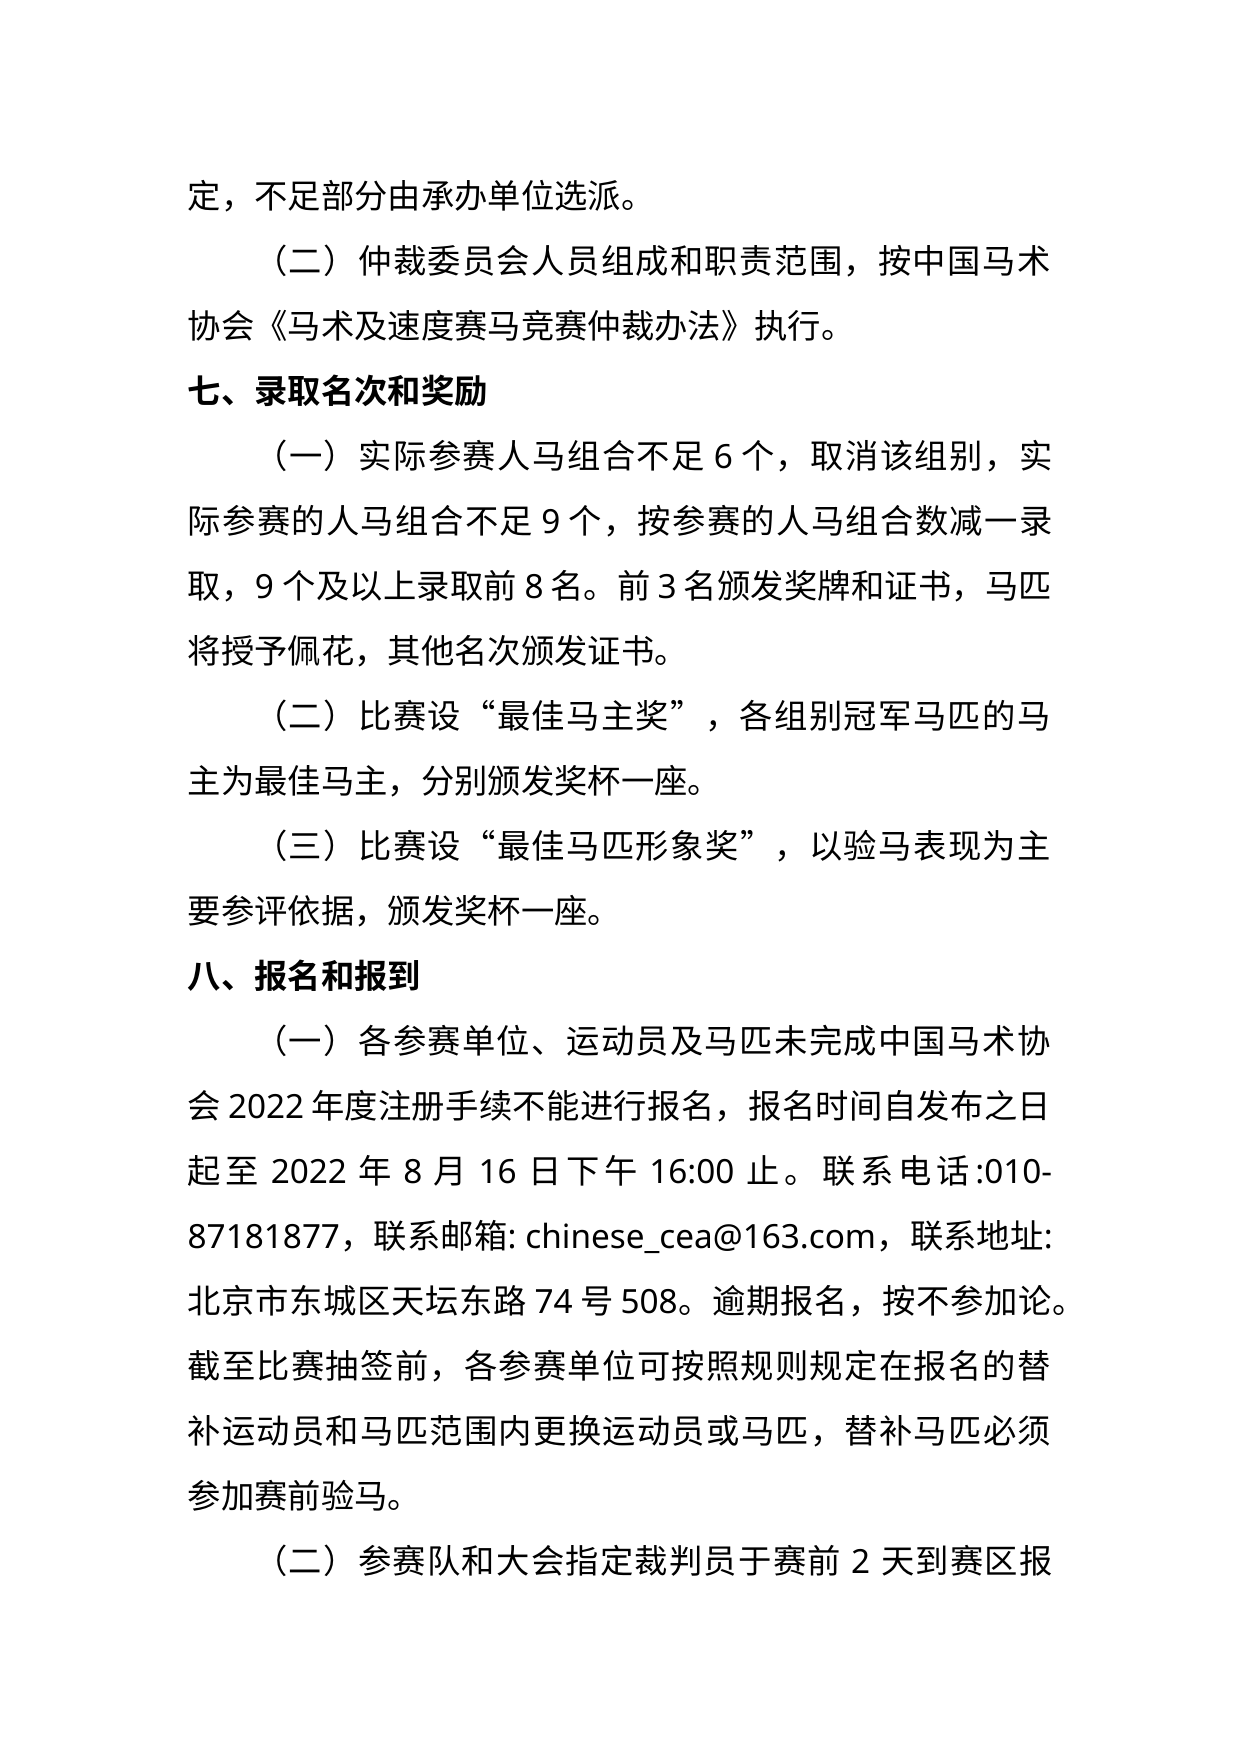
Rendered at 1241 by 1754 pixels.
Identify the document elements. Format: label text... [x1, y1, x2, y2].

text 七、录取名次和奖励 [187, 357, 1053, 422]
text （一）各参赛单位、运动员及马匹未完成中国马术协会2022年度注册手续不能进行报名，报名时间自发布之日起至2022年8月16日下午16:00止。联系电话:010-87181877，联系邮箱: chinese_cea@163.com，联系地址:北京市东城区天坛东路74号508。逾期报名，按不参加论。截至比赛抽签前，各参赛单位可按照规则规定在报名的替补运动员和马匹范围内更换运动员或马匹，替补马匹必须参加赛前验马。 [187, 1007, 1053, 1527]
text 八、报名和报到 [187, 942, 1053, 1007]
text （一）实际参赛人马组合不足6个，取消该组别，实际参赛的人马组合不足9个，按参赛的人马组合数减一录取，9 个及以上录取前8名。前3名颁发奖牌和证书，马匹将授予佩花，其他名次颁发证书。 [187, 422, 1053, 682]
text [187, 1527, 1053, 1592]
text （二）仲裁委员会人员组成和职责范围，按中国马术协会《马术及速度赛马竞赛仲裁办法》执行。 [187, 227, 1053, 357]
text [187, 162, 1053, 227]
text （二）比赛设“最佳马主奖”，各组别冠军马匹的马主为最佳马主，分别颁发奖杯一座。 [187, 682, 1053, 812]
text （三）比赛设“最佳马匹形象奖”，以验马表现为主要参评依据，颁发奖杯一座。 [187, 812, 1053, 942]
